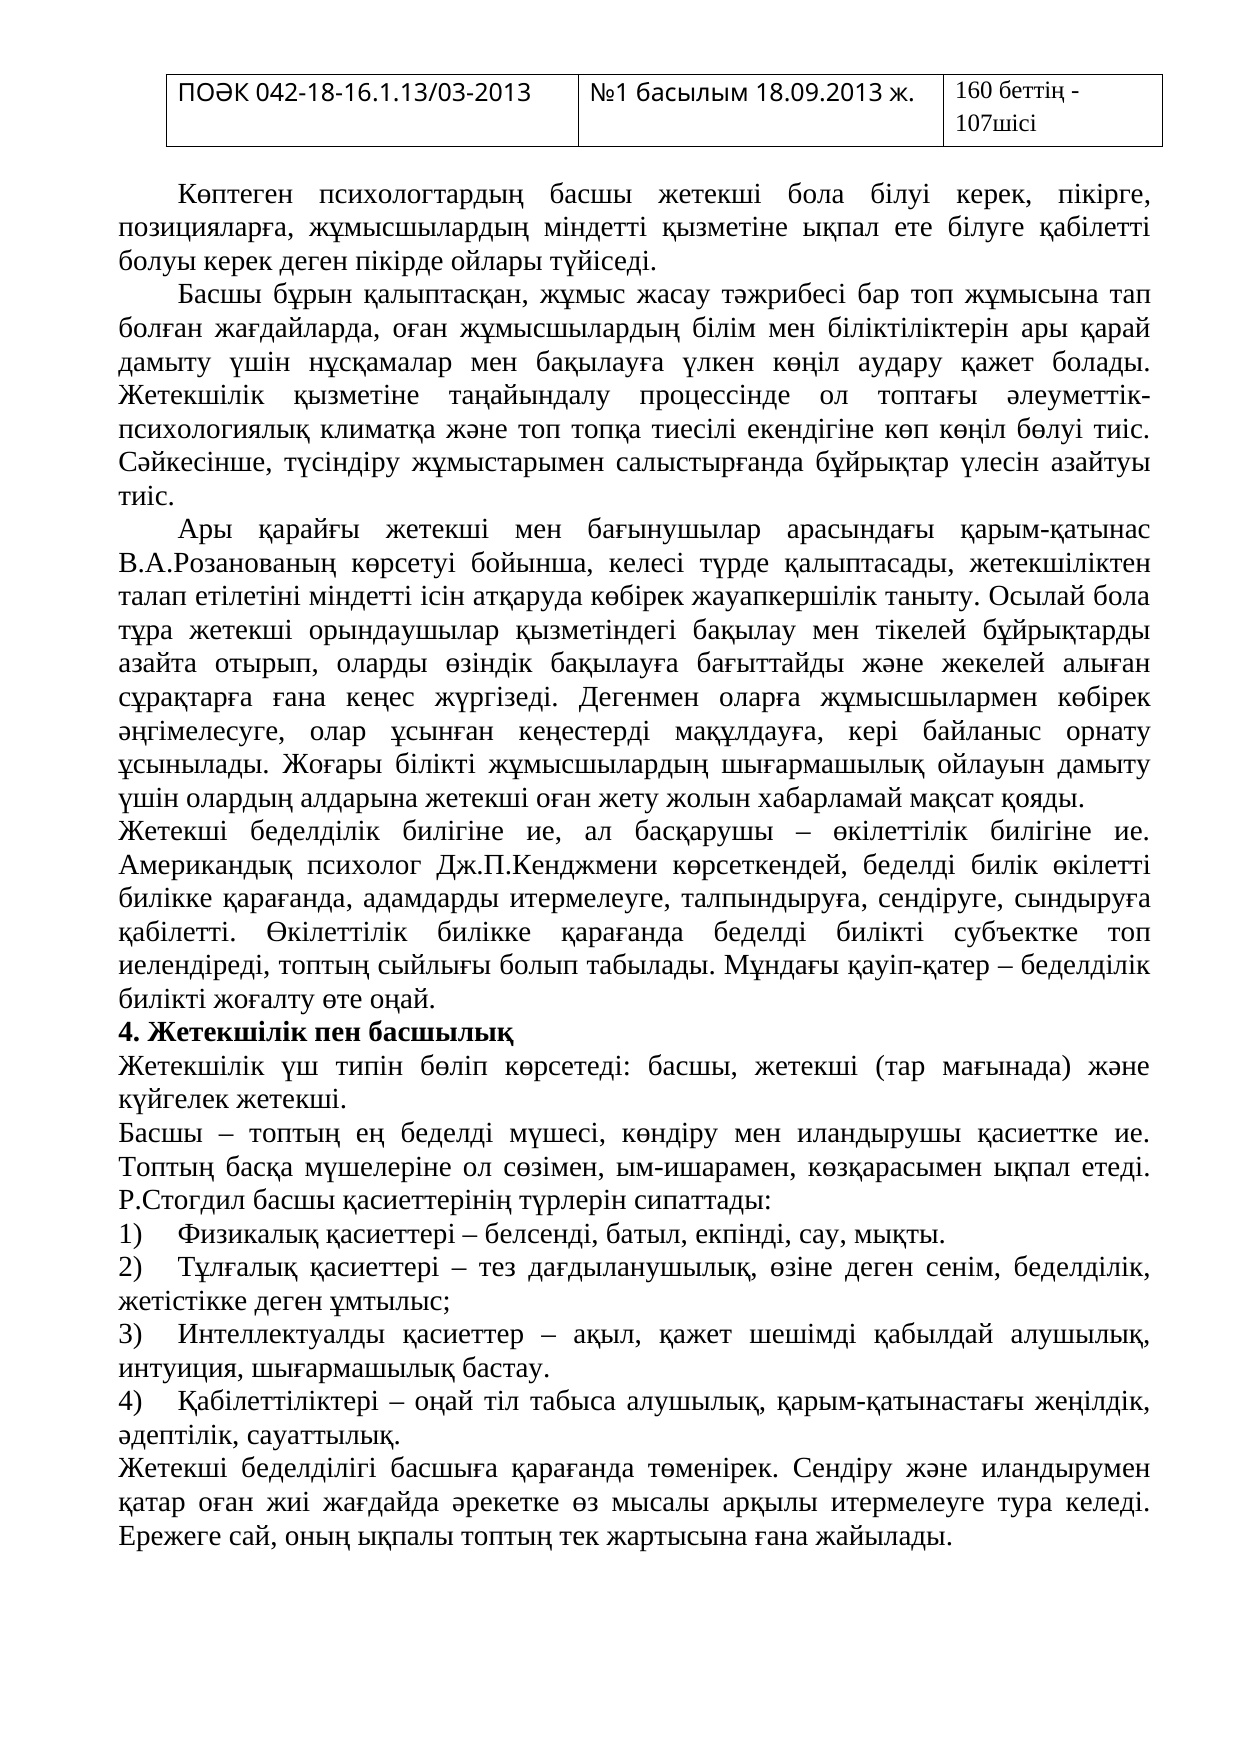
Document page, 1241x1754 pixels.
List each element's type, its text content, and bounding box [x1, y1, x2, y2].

text Ары қарайғы жетекші мен бағынушылар арасындағы қарым-қатынас В.А.Розанованың көрсетуі бойынша, келесі түрде қалыптасады, жетекшіліктен талап етілетіні міндетті ісін атқаруда көбірек жауапкершілік таныту. Осылай бола тұра жетекші орындаушылар қызметіндегі бақылау мен тікелей бұйрықтарды азайта отырып, оларды өзіндік бақылауға бағыттайды және жекелей алыған сұрақтарға ғана кеңес жүргізеді. Дегенмен оларға жұмысшылармен көбірек әңгімелесуге, олар ұсынған кеңестерді мақұлдауға, кері байланыс орнату ұсынылады. Жоғары білікті жұмысшылардың шығармашылық ойлауын дамыту үшін олардың алдарына жетекші оған жету жолын хабарламай мақсат қояды. [118, 511, 1152, 813]
text Жетекшілік үш типін бөліп көрсетеді: басшы, жетекші (тар мағынада) және күйгелек жетекші. [118, 1048, 1152, 1115]
list Қабілеттіліктері – оңай тіл табыса алушылық, қарым-қатынастағы жеңілдік, әдептілік, сауаттылық. [118, 1383, 1152, 1451]
list Тұлғалық қасиеттері – тез дағдыланушылық, өзіне деген сенім, беделділік, жетістікке деген ұмтылыс; [118, 1249, 1152, 1316]
text Жетекші беделділік билігіне ие, ал басқарушы – өкілеттілік билігіне ие. Американдық психолог Дж.П.Кенджмени көрсеткендей, беделді билік өкілетті билікке қарағанда, адамдарды итермелеуге, талпындыруға, сендіруге, сындыруға қабілетті. Өкілеттілік билікке қарағанда беделді билікті субъектке топ иелендіреді, топтың сыйлығы болып табылады. Мұндағы қауіп-қатер – беделділік билікті жоғалту өте оңай. [118, 813, 1152, 1014]
text Жетекші беделділігі басшыға қарағанда төменірек. Сендіру және иландырумен қатар оған жиі жағдайда әрекетке өз мысалы арқылы итермелеуге тура келеді. Ережеге сай, оның ықпалы топтың тек жартысына ғана жайылады. [118, 1451, 1152, 1551]
text Басшы бұрын қалыптасқан, жұмыс жасау тәжрибесі бар топ жұмысына тап болған жағдайларда, оған жұмысшылардың білім мен біліктіліктерін ары қарай дамыту үшін нұсқамалар мен бақылауға үлкен көңіл аудару қажет болады. Жетекшілік қызметіне таңайындалу процессінде ол топтағы әлеуметтік-психологиялық климатқа және топ топқа тиесілі екендігіне көп көңіл бөлуі тиіс. Сәйкесінше, түсіндіру жұмыстарымен салыстырғанда бұйрықтар үлесін азайтуы тиіс. [118, 277, 1152, 511]
list Физикалық қасиеттері – белсенді, батыл, екпінді, сау, мықты. [118, 1216, 1152, 1249]
subtitle 4. Жетекшілік пен басшылық [118, 1014, 1152, 1048]
text Басшы – топтың ең беделді мүшесі, көндіру мен иландырушы қасиеттке ие. Топтың басқа мүшелеріне ол сөзімен, ым-ишарамен, көзқарасымен ықпал етеді. Р.Стогдил басшы қасиеттерінің түрлерін сипаттады: [118, 1115, 1152, 1216]
list Интеллектуалды қасиеттер – ақыл, қажет шешімді қабылдай алушылық, интуиция, шығармашылық бастау. [118, 1316, 1152, 1383]
text Көптеген психологтардың басшы жетекші бола білуі керек, пікірге, позицияларға, жұмысшылардың міндетті қызметіне ықпал ете білуге қабілетті болуы керек деген пікірде ойлары түйіседі. [118, 176, 1152, 277]
